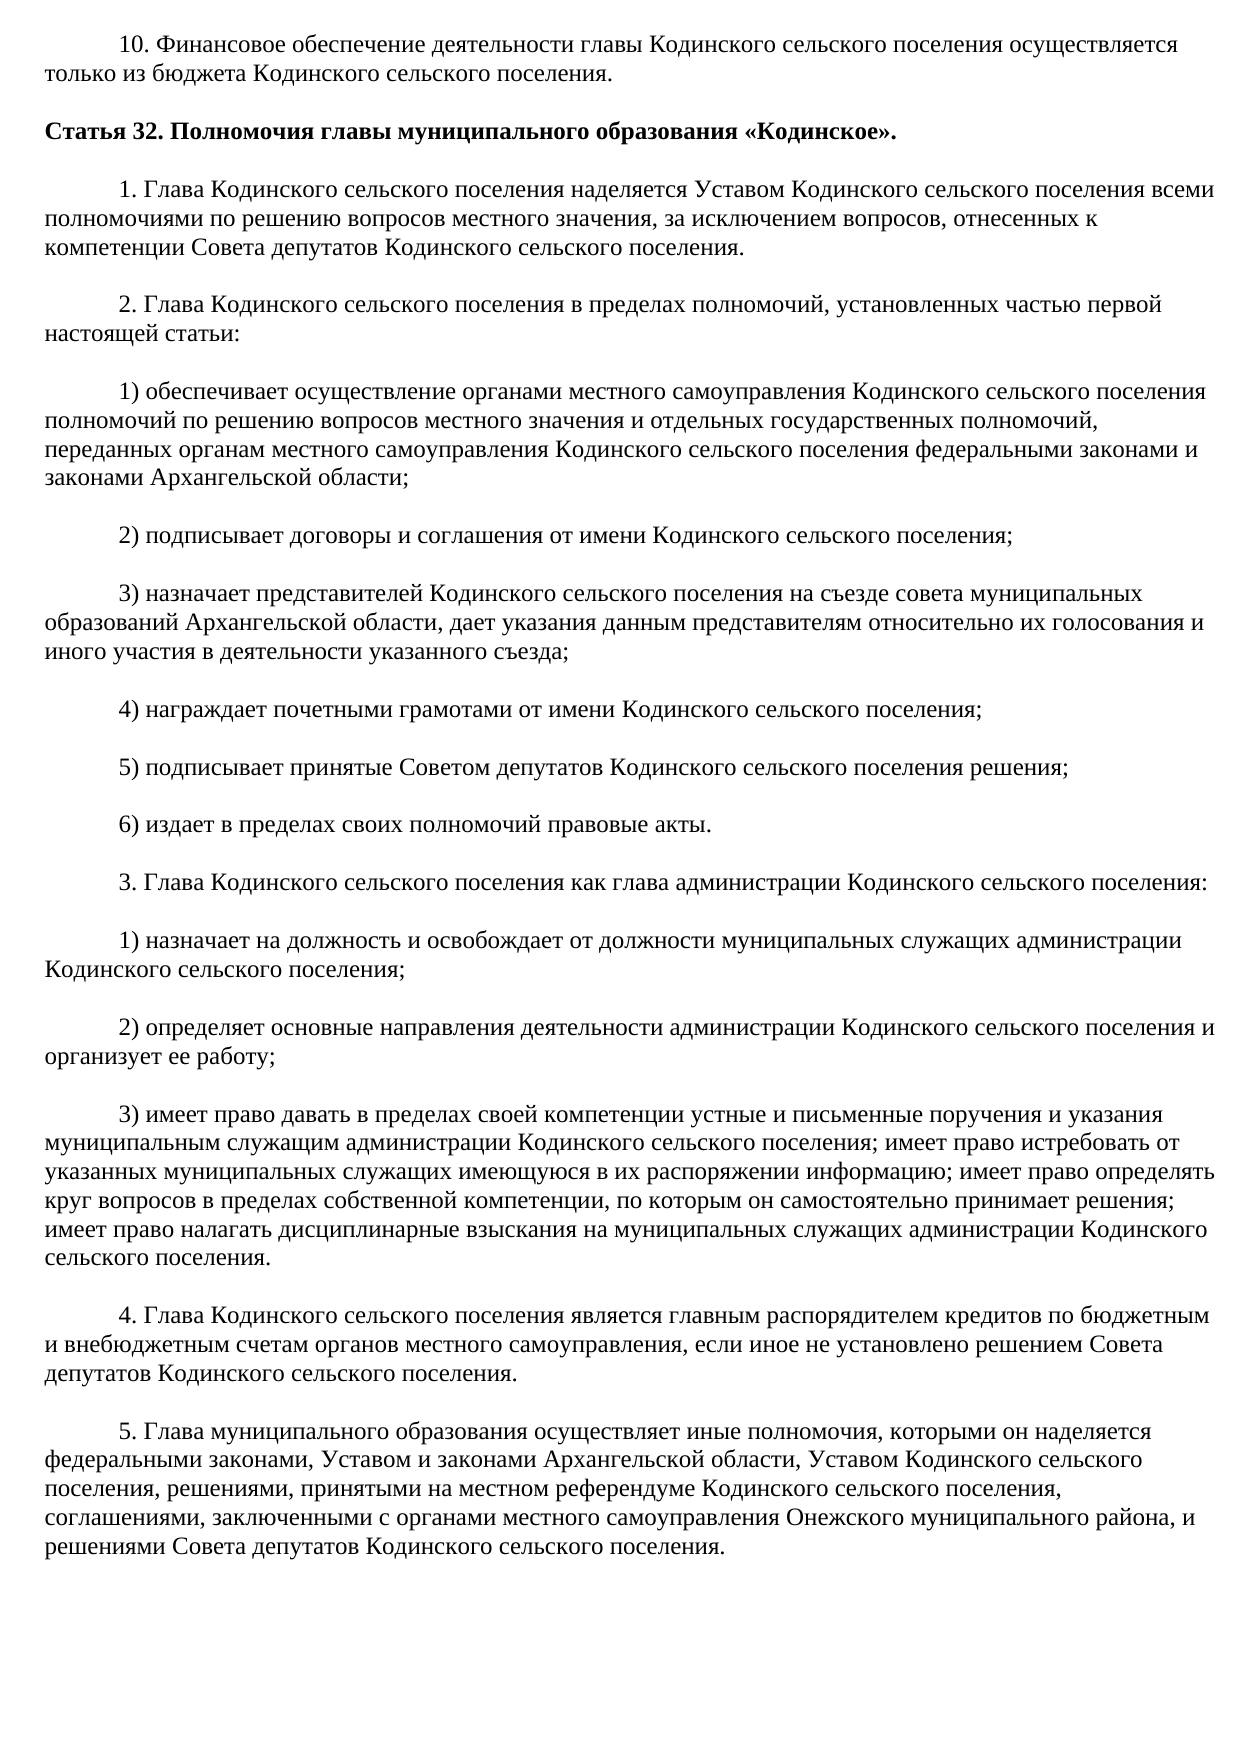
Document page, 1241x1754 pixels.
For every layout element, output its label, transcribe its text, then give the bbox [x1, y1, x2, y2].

text 3) имеет право давать в пределах своей компетенции устные и письменные поручения и указания муниципальным служащим администрации Кодинского сельского поселения; имеет право истребовать от указанных муниципальных служащих имеющуюся в их распоряжении информацию; имеет право определять круг вопросов в пределах собственной компетенции, по которым он самостоятельно принимает решения; имеет право налагать дисциплинарные взыскания на муниципальных служащих администрации Кодинского сельского поселения. [44, 1099, 1226, 1271]
text 5. Глава муниципального образования осуществляет иные полномочия, которыми он наделяется федеральными законами, Уставом и законами Архангельской области, Уставом Кодинского сельского поселения, решениями, принятыми на местном референдуме Кодинского сельского поселения, соглашениями, заключенными с органами местного самоуправления Онежского муниципального района, и решениями Совета депутатов Кодинского сельского поселения. [44, 1416, 1226, 1559]
text 2. Глава Кодинского сельского поселения в пределах полномочий, установленных частью первой настоящей статьи: [44, 289, 1226, 347]
text 1. Глава Кодинского сельского поселения наделяется Уставом Кодинского сельского поселения всеми полномочиями по решению вопросов местного значения, за исключением вопросов, отнесенных к компетенции Совета депутатов Кодинского сельского поселения. [44, 174, 1226, 260]
text 3) назначает представителей Кодинского сельского поселения на съезде совета муниципальных образований Архангельской области, дает указания данным представителям относительно их голосования и иного участия в деятельности указанного съезда; [44, 578, 1226, 664]
text 2) подписывает договоры и соглашения от имени Кодинского сельского поселения; [44, 520, 1226, 549]
text 3. Глава Кодинского сельского поселения как глава администрации Кодинского сельского поселения: [44, 867, 1226, 896]
text Статья 32. Полномочия главы муниципального образования «Кодинское». [44, 116, 1226, 145]
text 5) подписывает принятые Советом депутатов Кодинского сельского поселения решения; [44, 752, 1226, 780]
text 1) назначает на должность и освобождает от должности муниципальных служащих администрации Кодинского сельского поселения; [44, 925, 1226, 983]
text 4. Глава Кодинского сельского поселения является главным распорядителем кредитов по бюджетным и внебюджетным счетам органов местного самоуправления, если иное не установлено решением Совета депутатов Кодинского сельского поселения. [44, 1300, 1226, 1387]
text 2) определяет основные направления деятельности администрации Кодинского сельского поселения и организует ее работу; [44, 1012, 1226, 1069]
text 4) награждает почетными грамотами от имени Кодинского сельского поселения; [44, 694, 1226, 722]
text 6) издает в пределах своих полномочий правовые акты. [44, 809, 1226, 838]
text 1) обеспечивает осуществление органами местного самоуправления Кодинского сельского поселения полномочий по решению вопросов местного значения и отдельных государственных полномочий, переданных органам местного самоуправления Кодинского сельского поселения федеральными законами и законами Архангельской области; [44, 376, 1226, 491]
text 10. Финансовое обеспечение деятельности главы Кодинского сельского поселения осуществляется только из бюджета Кодинского сельского поселения. [44, 29, 1226, 87]
